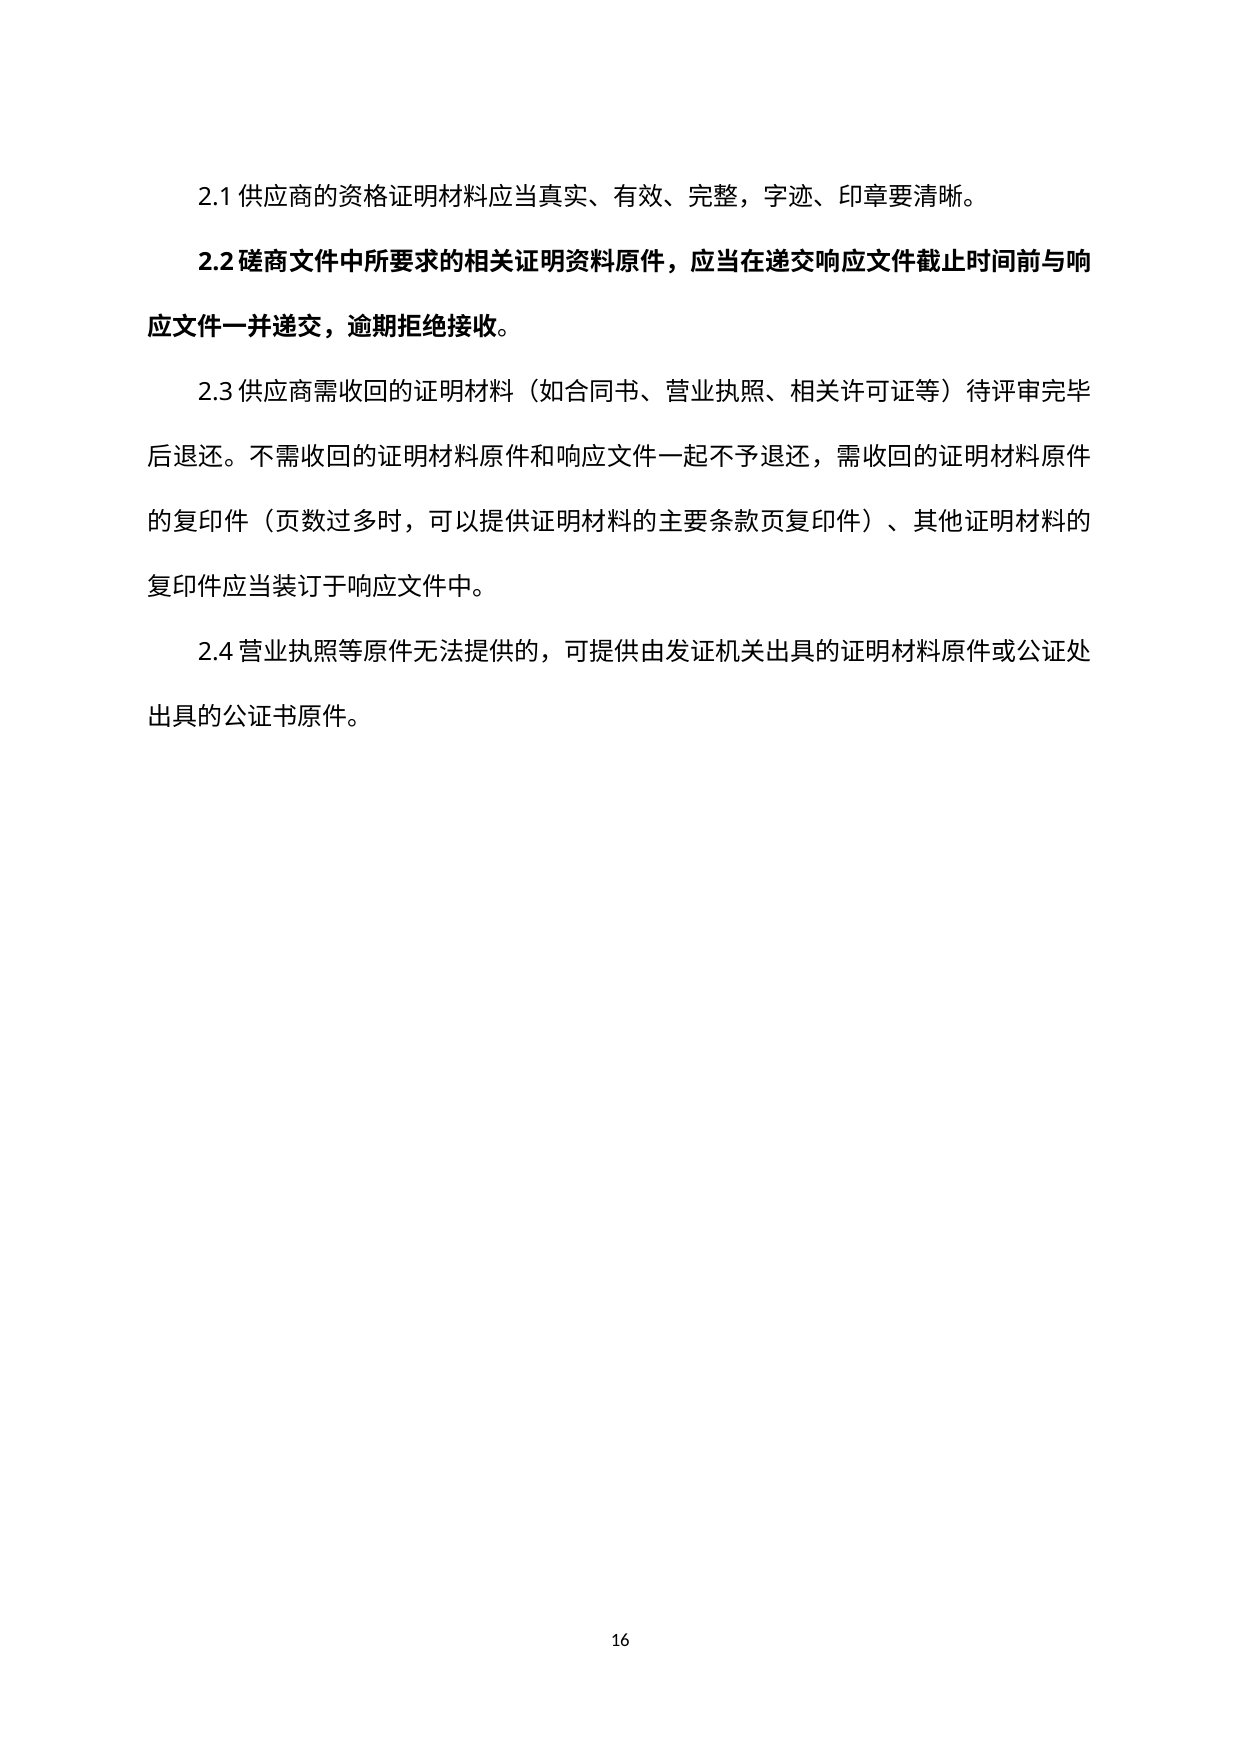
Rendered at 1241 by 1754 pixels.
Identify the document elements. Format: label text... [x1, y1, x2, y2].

text 2.1供应商的资格证明材料应当真实、有效、完整，字迹、印章要清晰。 [148, 162, 1092, 227]
text 2.2磋商文件中所要求的相关证明资料原件，应当在递交响应文件截止时间前与响应文件一并递交，逾期拒绝接收。 [148, 227, 1092, 357]
text 2.4营业执照等原件无法提供的，可提供由发证机关出具的证明材料原件或公证处出具的公证书原件。 [148, 617, 1092, 747]
text 2.3供应商需收回的证明材料（如合同书、营业执照、相关许可证等）待评审完毕后退还。不需收回的证明材料原件和响应文件一起不予退还，需收回的证明材料原件的复印件（页数过多时，可以提供证明材料的主要条款页复印件）、其他证明材料的复印件应当装订于响应文件中。 [148, 357, 1092, 617]
